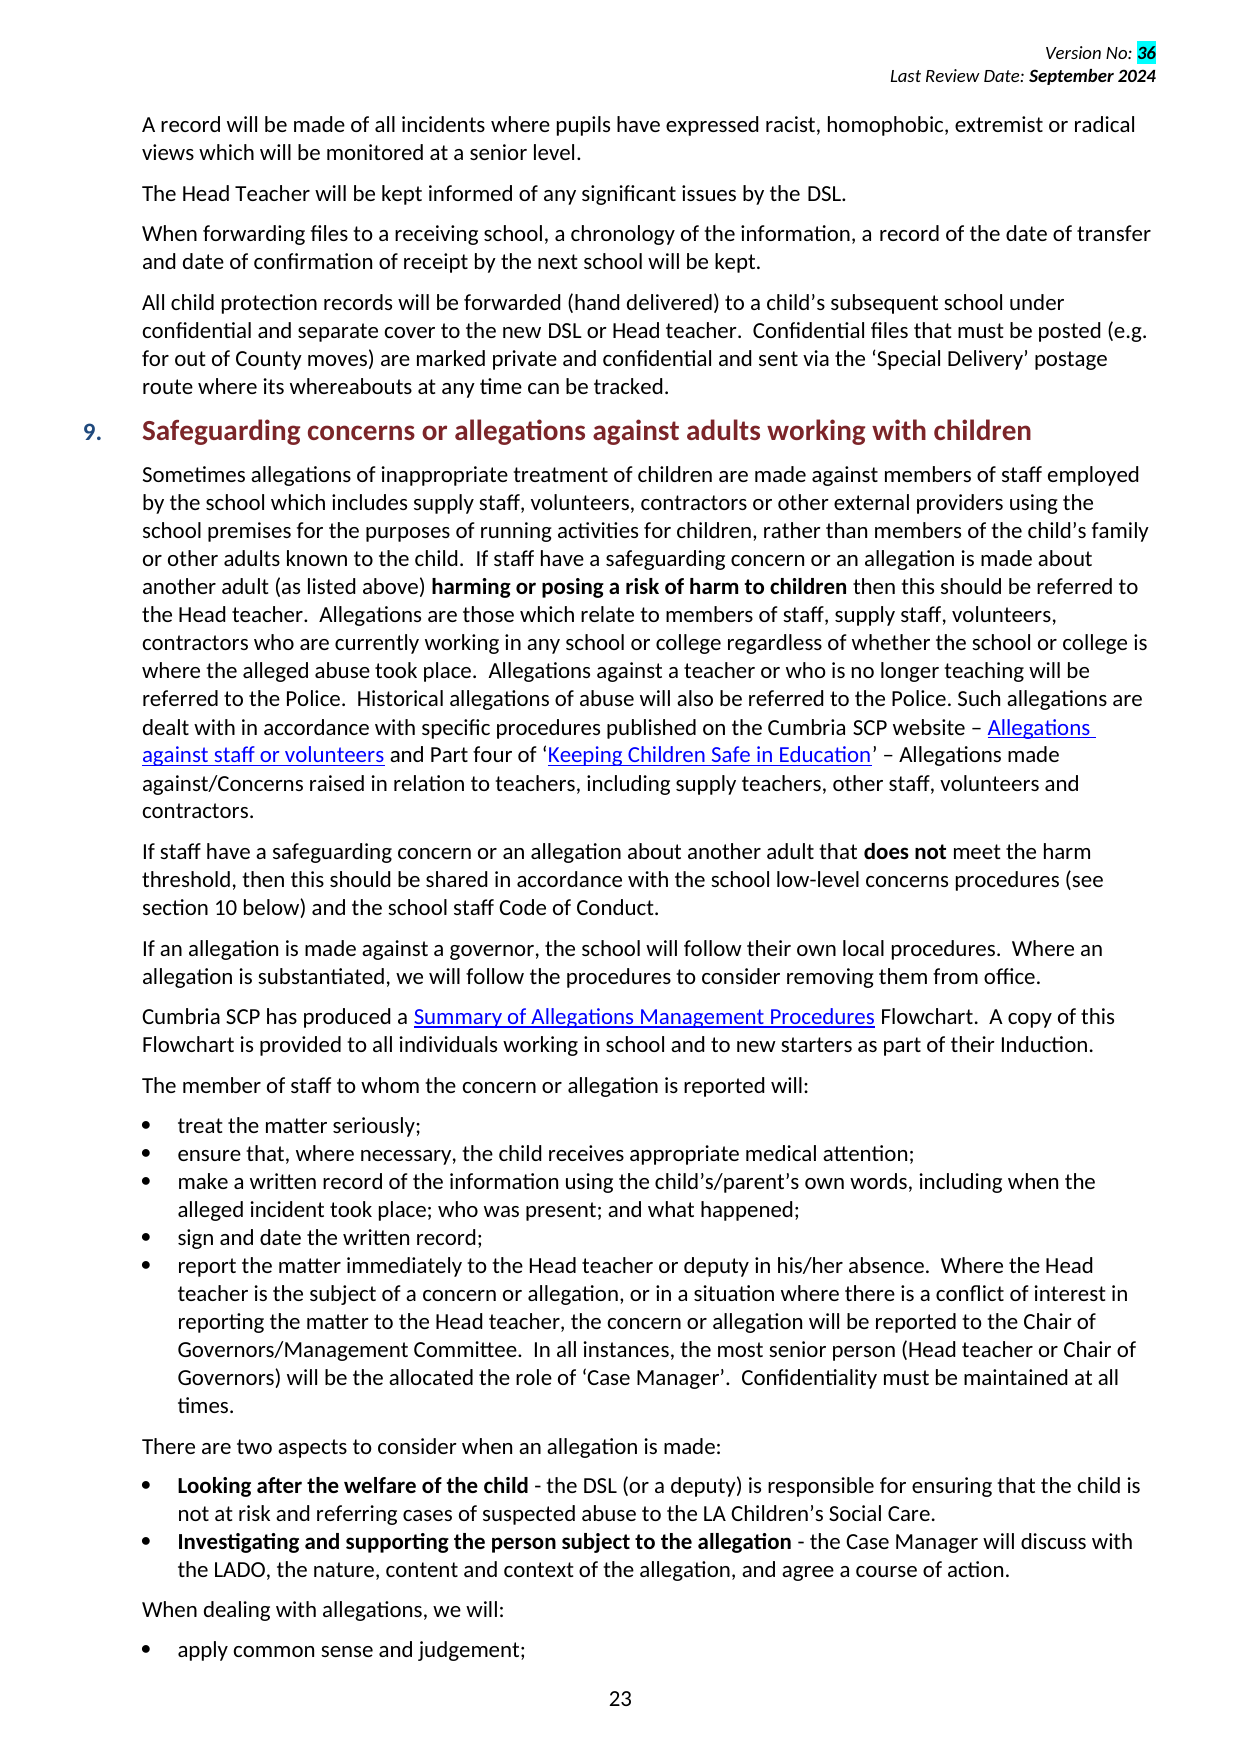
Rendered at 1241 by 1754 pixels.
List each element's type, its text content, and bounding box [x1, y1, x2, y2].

list report the matter immediately to the Head teacher or deputy in his/her absence. Where the Head teacher is the subject of a concern or allegation, or in a situation where there is a conflict of interest in reporting the matter to the Head teacher, the concern or allegation will be reported to the Chair of Governors/Management Committee. In all instances, the most senior person (Head teacher or Chair of Governors) will be the allocated the role of ‘Case Manager’. Confidentiality must be maintained at all times. [142, 1251, 1157, 1419]
list ensure that, where necessary, the child receives appropriate medical attention; [142, 1139, 1157, 1167]
text The member of staff to whom the concern or allegation is reported will: [142, 1071, 1157, 1099]
text If an allegation is made against a governor, the school will follow their own local procedures. Where an allegation is substantiated, we will follow the procedures to consider removing them from office. [142, 934, 1157, 990]
text When dealing with allegations, we will: [142, 1596, 1157, 1624]
text When forwarding files to a receiving school, a chronology of the information, a record of the date of transfer and date of confirmation of receipt by the next school will be kept. [142, 219, 1157, 275]
text A record will be made of all incidents where pupils have expressed racist, homophobic, extremist or radical views which will be monitored at a senior level. [142, 110, 1157, 166]
text Cumbria SCP has produced a Summary of Allegations Management Procedures Flowchart. A copy of this Flowchart is provided to all individuals working in school and to new starters as part of their Induction. [142, 1002, 1157, 1058]
list sign and date the written record; [142, 1223, 1157, 1251]
list Looking after the welfare of the child - the DSL (or a deputy) is responsible for ensuring that the child is not at risk and referring cases of suspected abuse to the LA Children’s Social Care. [142, 1471, 1157, 1527]
text The Head Teacher will be kept informed of any significant issues by the DSL. [142, 179, 1157, 207]
list make a written record of the information using the child’s/parent’s own words, including when the alleged incident took place; who was present; and what happened; [142, 1167, 1157, 1223]
subtitle Safeguarding concerns or allegations against adults working with children [83, 412, 1157, 448]
text If staff have a safeguarding concern or an allegation about another adult that does not meet the harm threshold, then this should be shared in accordance with the school low-level concerns procedures (see section 10 below) and the school staff Code of Conduct. [142, 837, 1157, 921]
list Investigating and supporting the person subject to the allegation - the Case Manager will discuss with the LADO, the nature, content and context of the allegation, and agree a course of action. [142, 1527, 1157, 1583]
list treat the matter seriously; [142, 1111, 1157, 1139]
list apply common sense and judgement; [142, 1635, 1157, 1663]
text Sometimes allegations of inappropriate treatment of children are made against members of staff employed by the school which includes supply staff, volunteers, contractors or other external providers using the school premises for the purposes of running activities for children, rather than members of the child’s family or other adults known to the child. If staff have a safeguarding concern or an allegation is made about another adult (as listed above) harming or posing a risk of harm to children then this should be referred to the Head teacher. Allegations are those which relate to members of staff, supply staff, volunteers, contractors who are currently working in any school or college regardless of whether the school or college is where the alleged abuse took place. Allegations against a teacher or who is no longer teaching will be referred to the Police. Historical allegations of abuse will also be referred to the Police. Such allegations are dealt with in accordance with specific procedures published on the Cumbria SCP website – Allegations against staff or volunteers and Part four of ‘Keeping Children Safe in Education’ – Allegations made against/Concerns raised in relation to teachers, including supply teachers, other staff, volunteers and contractors. [142, 460, 1157, 825]
text All child protection records will be forwarded (hand delivered) to a child’s subsequent school under confidential and separate cover to the new DSL or Head teacher. Confidential files that must be posted (e.g. for out of County moves) are marked private and confidential and sent via the ‘Special Delivery’ postage route where its whereabouts at any time can be tracked. [142, 288, 1157, 400]
text There are two aspects to consider when an allegation is made: [142, 1432, 1157, 1460]
